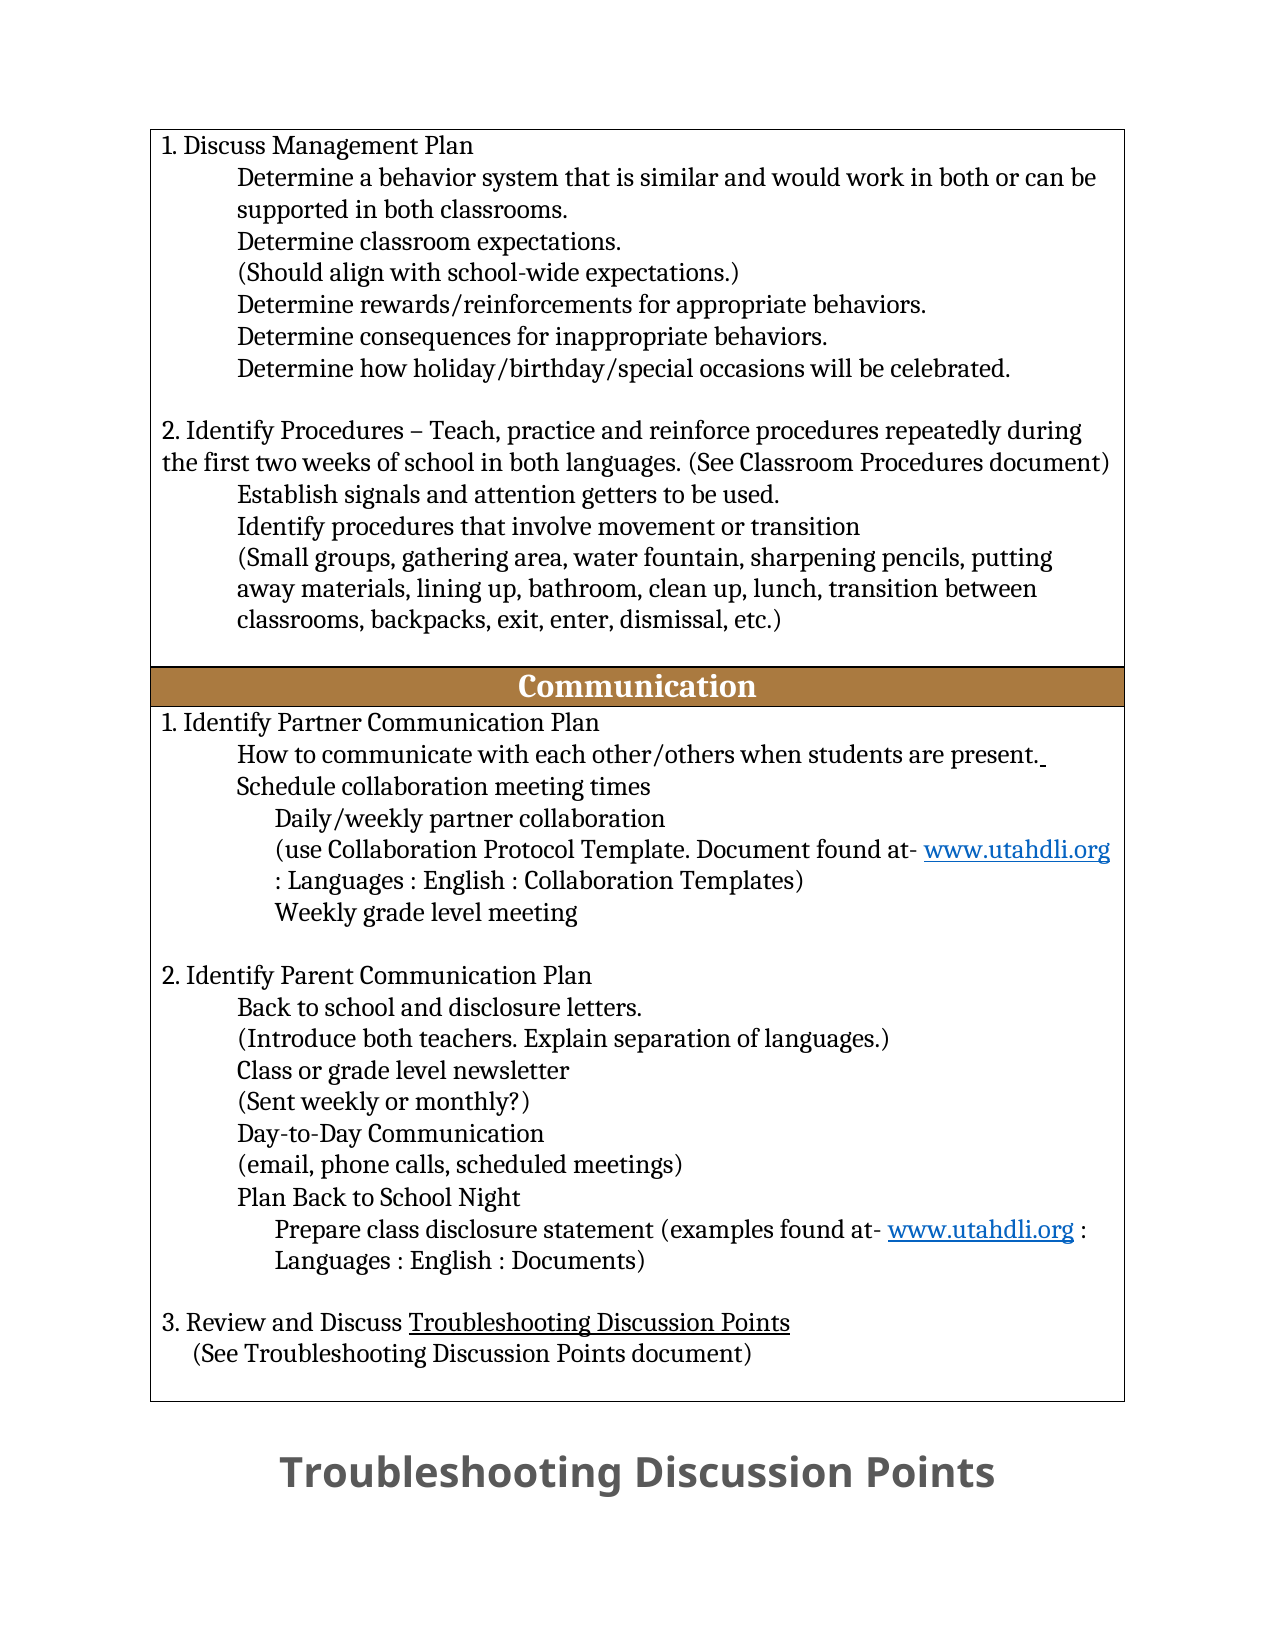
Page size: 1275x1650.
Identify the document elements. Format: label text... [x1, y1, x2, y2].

text Troubleshooting Discussion Points [150, 1443, 1125, 1500]
table_cell Communication [151, 668, 1124, 706]
table_cell 1. Discuss Management Plan Determine a behavior system that is similar and would work in both or can be supported in both classrooms. Determine classroom expectations. (Should align with school-wide expectations.) Determine rewards/reinforcements for appropriate behaviors. Determine consequences for inappropriate behaviors. Determine how holiday/birthday/special occasions will be celebrated. 2. Identify Procedures – Teach, practice and reinforce procedures repeatedly during the first two weeks of school in both languages. (See Classroom Procedures document) Establish signals and attention getters to be used. Identify procedures that involve movement or transition (Small groups, gathering area, water fountain, sharpening pencils, putting away materials, lining up, bathroom, clean up, lunch, transition between classrooms, backpacks, exit, enter, dismissal, etc.) [151, 130, 1124, 666]
table_cell 1. Identify Partner Communication Plan How to communicate with each other/others when students are present. Schedule collaboration meeting times Daily/weekly partner collaboration (use Collaboration Protocol Template. Document found at- www.utahdli.org : Languages : English : Collaboration Templates) Weekly grade level meeting 2. Identify Parent Communication Plan Back to school and disclosure letters. (Introduce both teachers. Explain separation of languages.) Class or grade level newsletter (Sent weekly or monthly?) Day-to-Day Communication (email, phone calls, scheduled meetings) Plan Back to School Night Prepare class disclosure statement (examples found at- www.utahdli.org : Languages : English : Documents) 3. Review and Discuss Troubleshooting Discussion Points (See Troubleshooting Discussion Points document) [151, 707, 1124, 1401]
